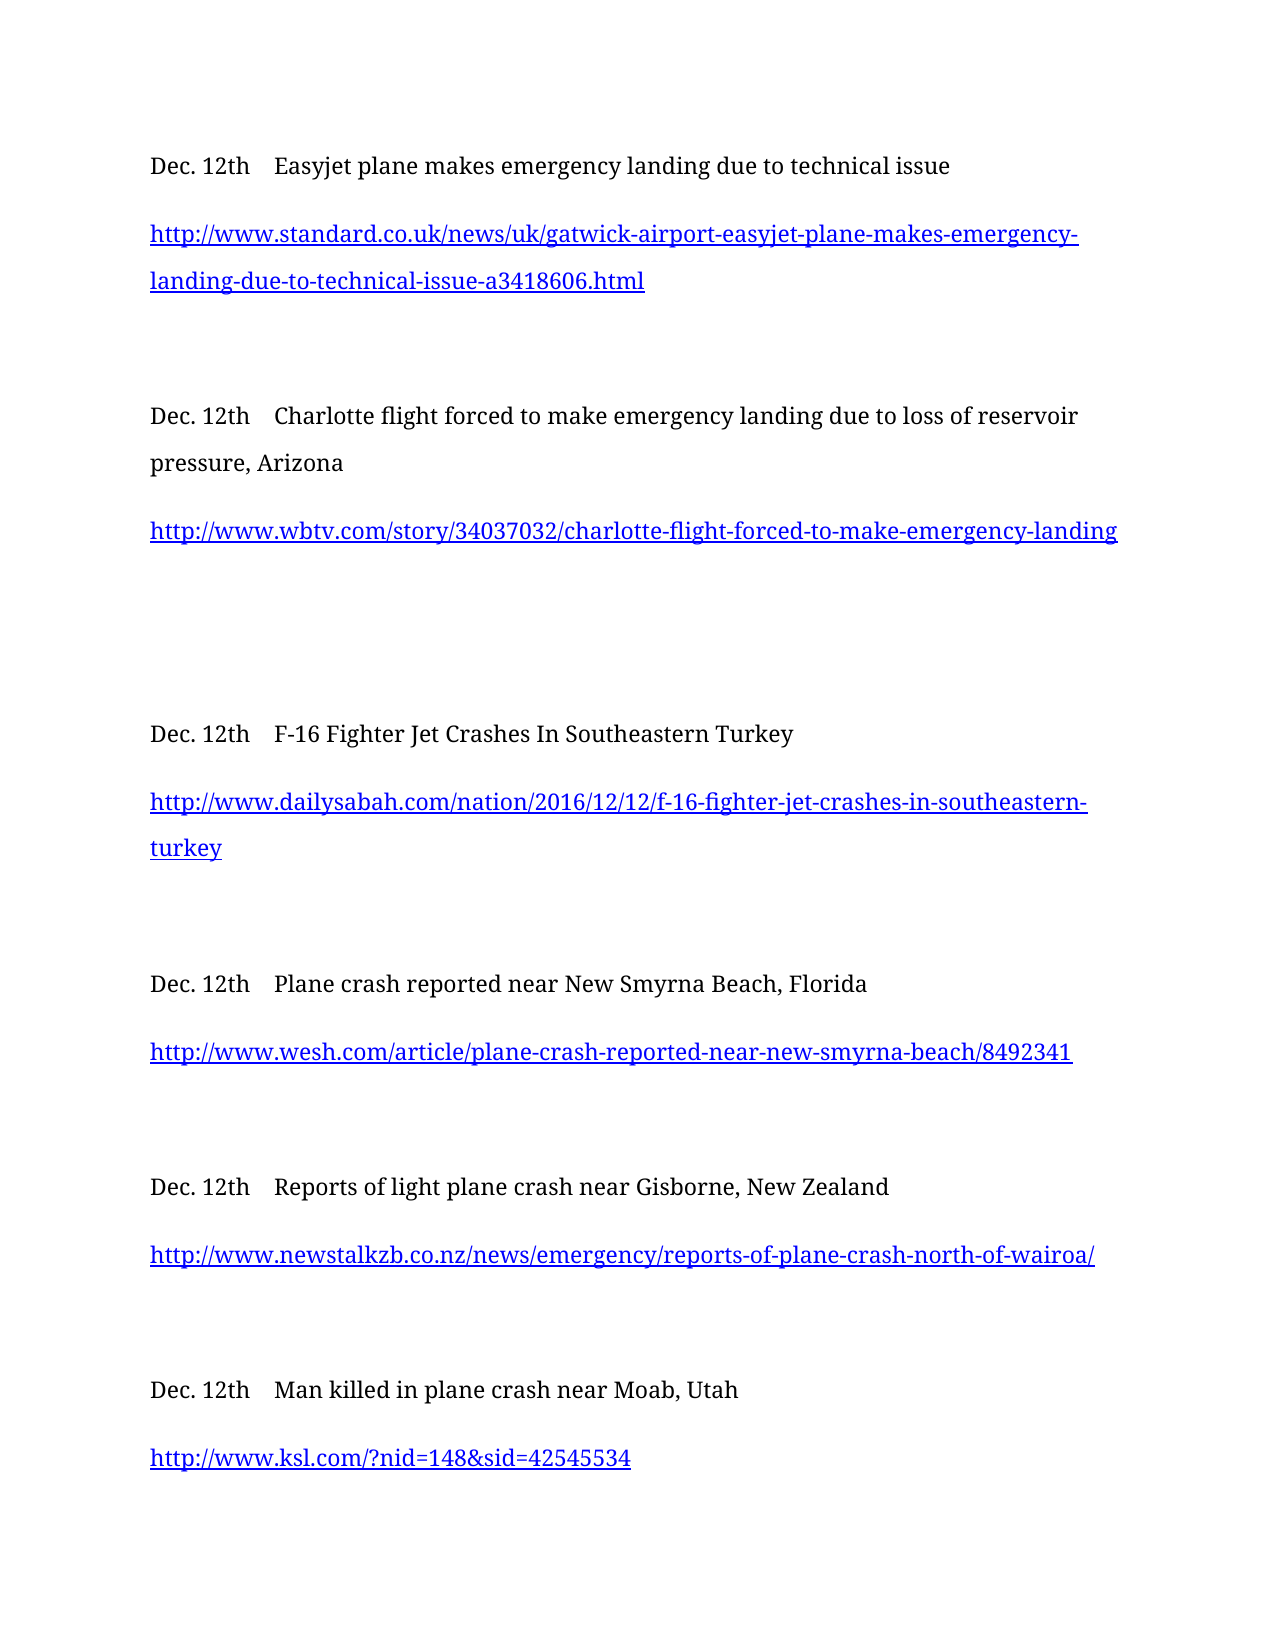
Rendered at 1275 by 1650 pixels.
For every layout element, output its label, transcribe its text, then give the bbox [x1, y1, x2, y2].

text http://www.ksl.com/?nid=148&sid=42545534 [150, 1442, 1125, 1473]
text Dec. 12th Man killed in plane crash near Moab, Utah [150, 1374, 1125, 1405]
text http://www.standard.co.uk/news/uk/gatwick-airport-easyjet-plane-makes-emergency-landing-due-to-technical-issue-a3418606.html [150, 218, 1125, 296]
text Dec. 12th F-16 Fighter Jet Crashes In Southeastern Turkey [150, 718, 1125, 749]
text Dec. 12th Charlotte flight forced to make emergency landing due to loss of reservoir pressure, Arizona [150, 400, 1125, 478]
text Dec. 12th Plane crash reported near New Smyrna Beach, Florida [150, 968, 1125, 999]
text Dec. 12th Easyjet plane makes emergency landing due to technical issue [150, 150, 1125, 181]
text http://www.dailysabah.com/nation/2016/12/12/f-16-fighter-jet-crashes-in-southeastern-turkey [150, 785, 1125, 863]
text http://www.wesh.com/article/plane-crash-reported-near-new-smyrna-beach/8492341 [150, 1035, 1125, 1067]
text http://www.wbtv.com/story/34037032/charlotte-flight-forced-to-make-emergency-landing [150, 514, 1125, 546]
text Dec. 12th Reports of light plane crash near Gisborne, New Zealand [150, 1171, 1125, 1202]
text http://www.newstalkzb.co.nz/news/emergency/reports-of-plane-crash-north-of-wairoa/ [150, 1238, 1125, 1270]
